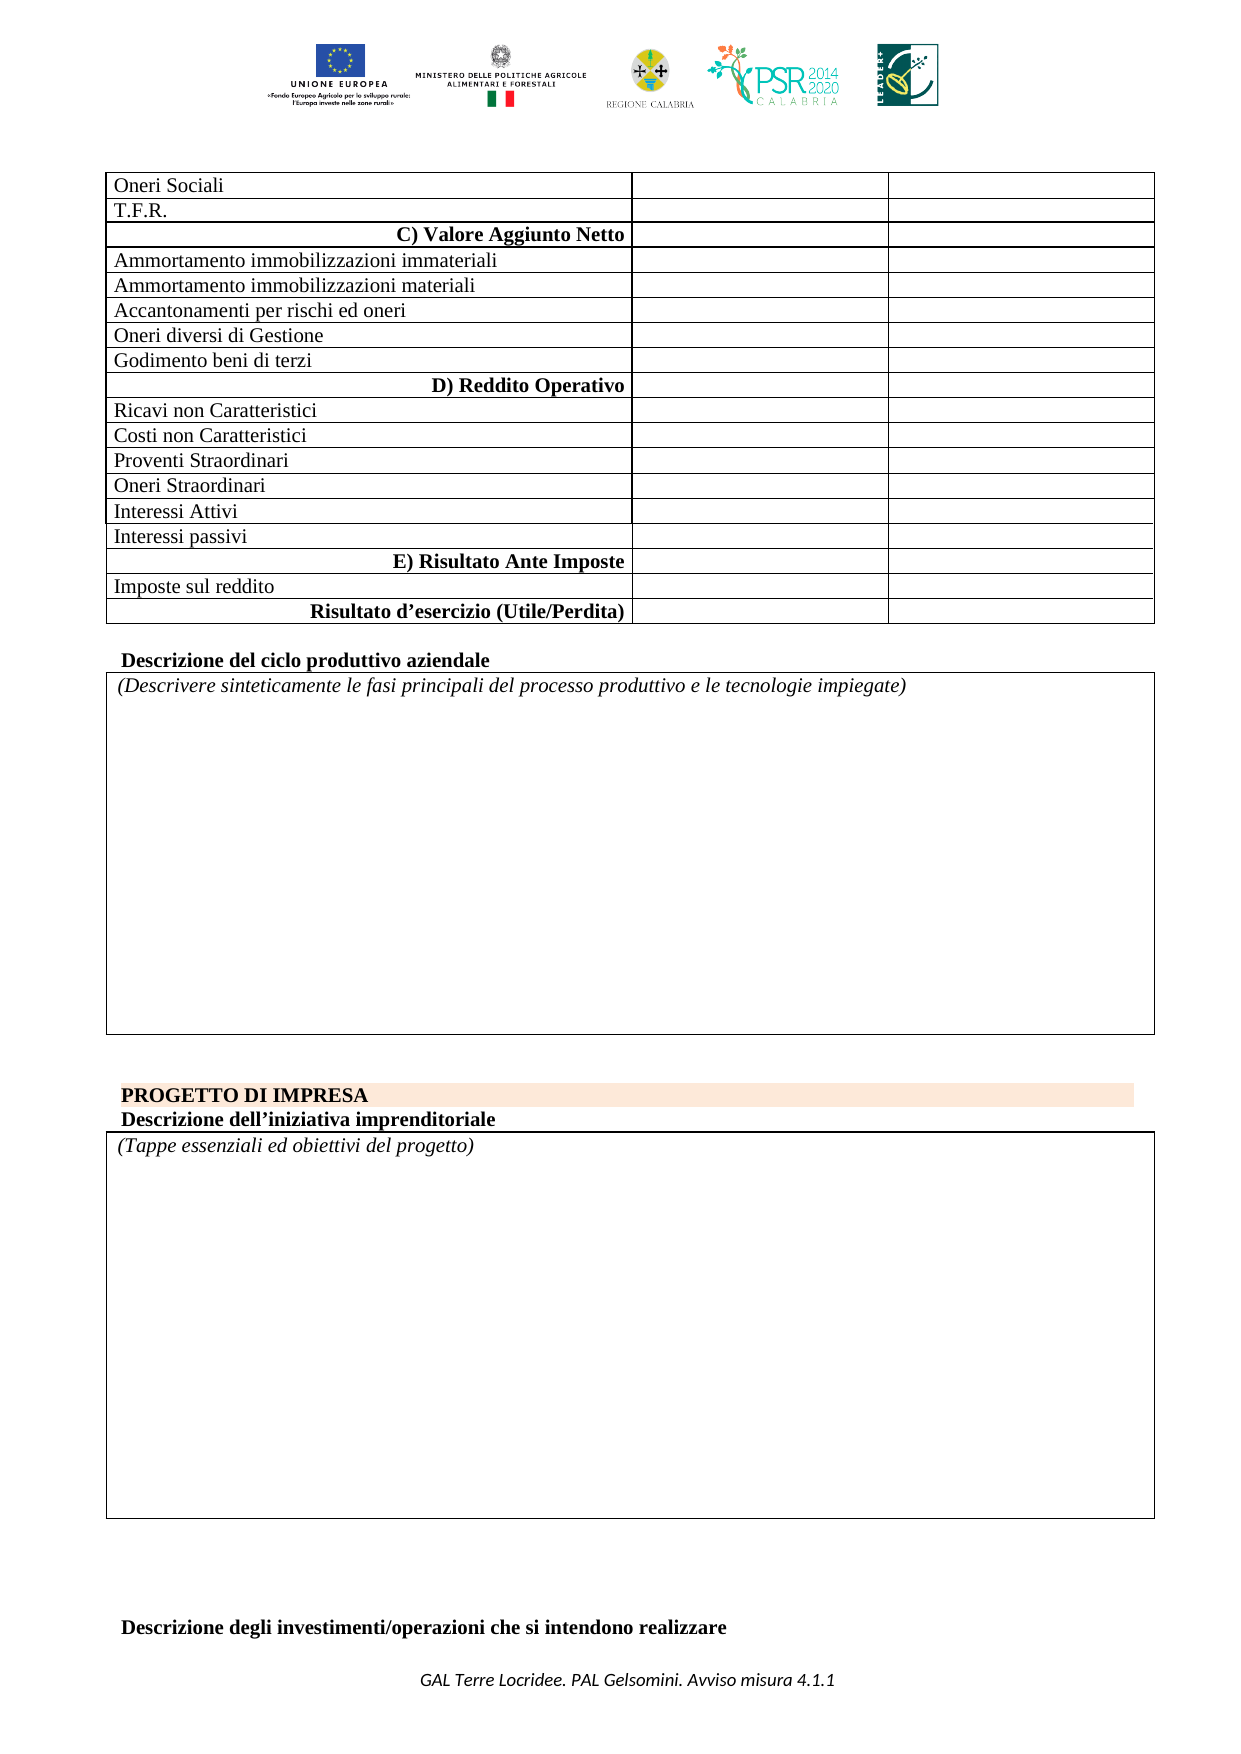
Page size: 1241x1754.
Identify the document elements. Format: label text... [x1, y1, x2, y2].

table_cell [633, 524, 888, 548]
table_cell Accantonamenti per rischi ed oneri [107, 298, 631, 322]
table_cell [633, 323, 888, 347]
table_cell [889, 448, 1154, 472]
table_cell Ricavi non Caratteristici [107, 398, 631, 422]
table_cell Costi non Caratteristici [107, 423, 631, 447]
table_cell D) Reddito Operativo [107, 373, 631, 397]
table_cell [633, 223, 888, 246]
table_cell Interessi passivi [107, 524, 632, 548]
table_cell Oneri Straordinari [107, 474, 631, 497]
table_cell [633, 599, 888, 623]
table_cell T.F.R. [107, 199, 631, 221]
table_cell Ammortamento immobilizzazioni materiali [107, 273, 631, 297]
text Descrizione degli investimenti/operazioni che si intendono realizzare [121, 1615, 1134, 1639]
table_cell [889, 248, 1154, 272]
table_cell Proventi Straordinari [107, 448, 631, 472]
text Descrizione dell’iniziativa imprenditoriale [121, 1107, 1134, 1131]
table_cell Oneri diversi di Gestione [107, 323, 631, 347]
table_cell [633, 199, 888, 221]
table_cell [889, 373, 1154, 397]
table_cell Imposte sul reddito [107, 574, 632, 598]
table_cell [889, 398, 1154, 422]
table_cell [889, 499, 1154, 523]
table_cell Oneri Sociali [107, 173, 631, 197]
table_cell [889, 423, 1154, 447]
table_cell [633, 448, 888, 472]
table_header (Tappe essenziali ed obiettivi del progetto) [107, 1133, 1154, 1517]
table_cell Risultato d’esercizio (Utile/Perdita) [107, 599, 632, 623]
table_cell Godimento beni di terzi [107, 348, 631, 372]
table_cell [889, 523, 1154, 548]
text PROGETTO DI IMPRESA [121, 1083, 1134, 1107]
table_cell [633, 173, 888, 197]
table_cell [889, 199, 1154, 221]
table_cell [889, 573, 1154, 598]
text Descrizione del ciclo produttivo aziendale [121, 648, 1134, 672]
table_cell [889, 223, 1154, 246]
table_cell [633, 499, 888, 523]
table_cell [889, 348, 1154, 372]
table_cell [633, 474, 888, 497]
table_cell [633, 423, 888, 447]
table_cell [889, 548, 1154, 573]
table_cell [633, 273, 888, 297]
table_cell [889, 173, 1154, 197]
table_cell [889, 273, 1154, 297]
table_cell C) Valore Aggiunto Netto [107, 223, 631, 246]
table_cell [889, 598, 1154, 623]
table_cell [633, 398, 888, 422]
table_cell [633, 373, 888, 397]
table_cell Ammortamento immobilizzazioni immateriali [107, 248, 631, 272]
table_cell E) Risultato Ante Imposte [107, 549, 632, 573]
table_cell Interessi Attivi [107, 499, 631, 523]
table_cell [889, 474, 1154, 497]
table_cell [889, 323, 1154, 347]
table_cell [633, 549, 888, 573]
table_header (Descrivere sinteticamente le fasi principali del processo produttivo e le tecnologie impiegate) [107, 673, 1154, 1034]
table_cell [633, 348, 888, 372]
table_cell [633, 574, 888, 598]
table_cell [633, 248, 888, 272]
table_cell [889, 298, 1154, 322]
picture [236, 21, 970, 133]
table_cell [633, 298, 888, 322]
